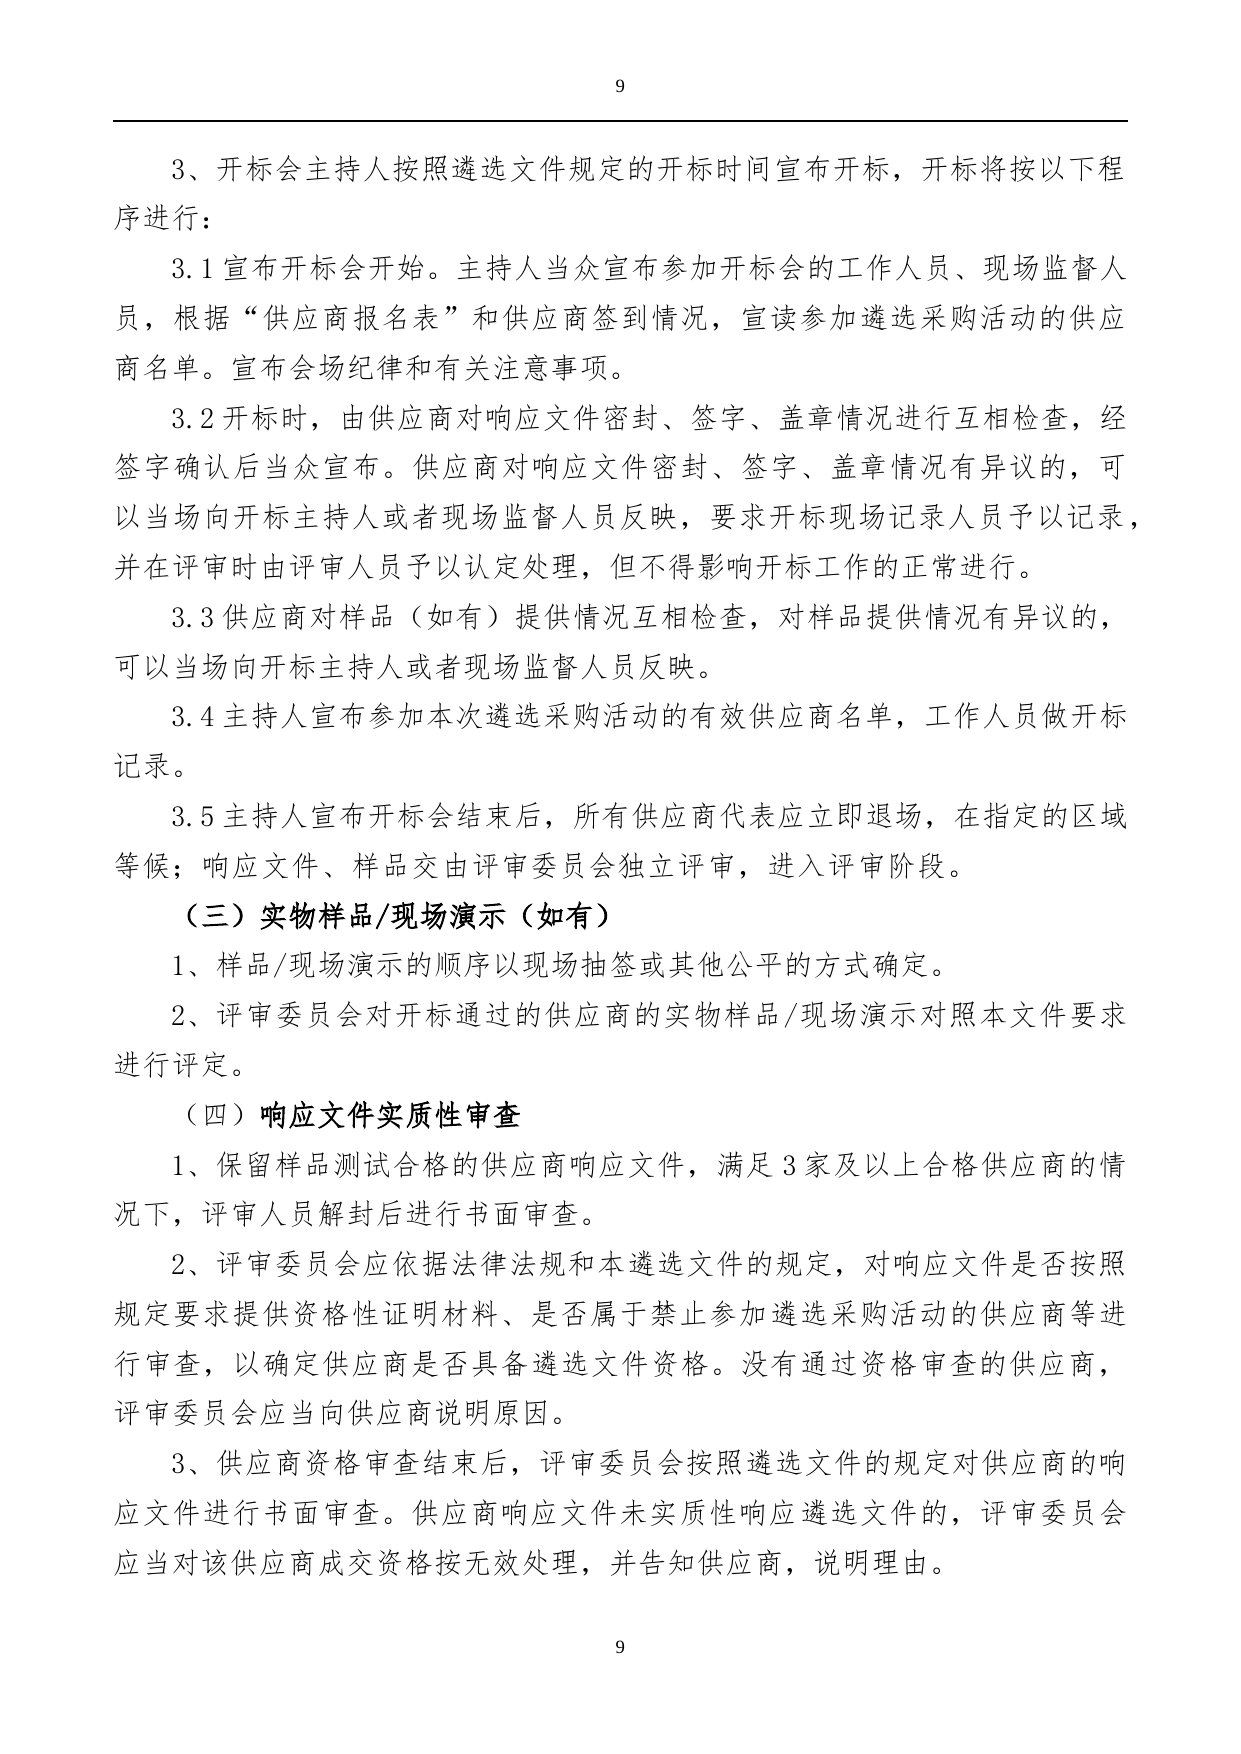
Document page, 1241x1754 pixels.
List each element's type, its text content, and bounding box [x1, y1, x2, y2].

list 评审委员会应依据法律法规和本遴选文件的规定，对响应文件是否按照规定要求提供资格性证明材料、是否属于禁止参加遴选采购活动的供应商等进行审查，以确定供应商是否具备遴选文件资格。没有通过资格审查的供应商，评审委员会应当向供应商说明原因。 [112, 1245, 1128, 1428]
text 3.2开标时，由供应商对响应文件密封、签字、盖章情况进行互相检查，经签字确认后当众宣布。供应商对响应文件密封、签字、盖章情况有异议的，可以当场向开标主持人或者现场监督人员反映，要求开标现场记录人员予以记录，并在评审时由评审人员予以认定处理，但不得影响开标工作的正常进行。 [112, 399, 1128, 582]
list 响应文件实质性审查 [112, 1096, 1128, 1129]
list 实物样品/现场演示（如有） [112, 897, 1128, 930]
text 3.3供应商对样品（如有）提供情况互相检查，对样品提供情况有异议的，可以当场向开标主持人或者现场监督人员反映。 [112, 598, 1128, 681]
text 3.1宣布开标会开始。主持人当众宣布参加开标会的工作人员、现场监督人员，根据“供应商报名表”和供应商签到情况，宣读参加遴选采购活动的供应商名单。宣布会场纪律和有关注意事项。 [112, 249, 1128, 382]
list 评审委员会对开标通过的供应商的实物样品/现场演示对照本文件要求进行评定。 [112, 996, 1128, 1079]
text 3、供应商资格审查结束后，评审委员会按照遴选文件的规定对供应商的响应文件进行书面审查。供应商响应文件未实质性响应遴选文件的，评审委员会应当对该供应商成交资格按无效处理，并告知供应商，说明理由。 [112, 1444, 1128, 1577]
list 样品/现场演示的顺序以现场抽签或其他公平的方式确定。 [112, 947, 1128, 980]
text 3、开标会主持人按照遴选文件规定的开标时间宣布开标，开标将按以下程序进行： [112, 150, 1128, 233]
text 3.4主持人宣布参加本次遴选采购活动的有效供应商名单，工作人员做开标记录。 [112, 698, 1128, 781]
list 保留样品测试合格的供应商响应文件，满足3家及以上合格供应商的情况下，评审人员解封后进行书面审查。 [112, 1146, 1128, 1229]
text 3.5主持人宣布开标会结束后，所有供应商代表应立即退场，在指定的区域等候；响应文件、样品交由评审委员会独立评审，进入评审阶段。 [112, 797, 1128, 880]
